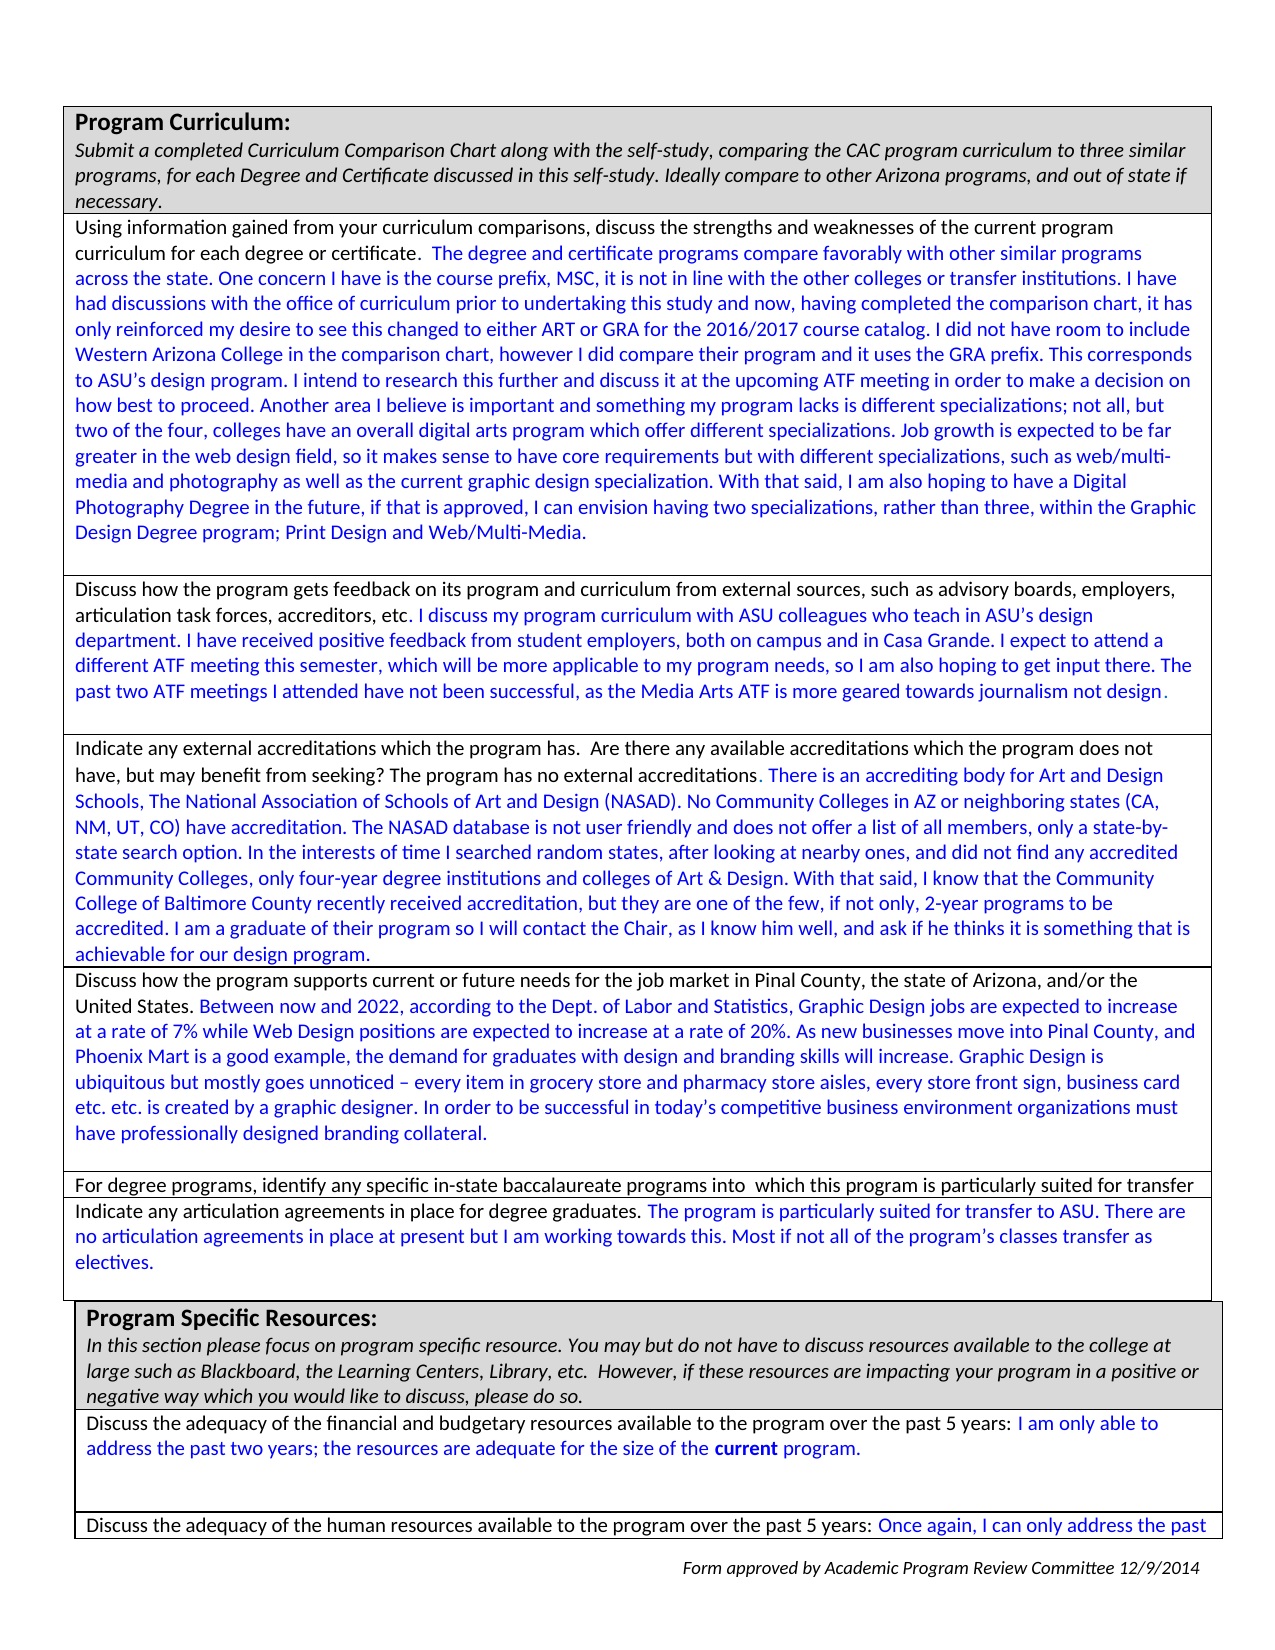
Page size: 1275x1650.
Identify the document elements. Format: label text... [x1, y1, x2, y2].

table_cell Indicate any articulation agreements in place for degree graduates. The program is particularly suited for transfer to ASU. There are no articulation agreements in place at present but I am working towards this. Most if not all of the program’s classes transfer as electives. [64, 1198, 1211, 1300]
table_cell For degree programs, identify any specific in-state baccalaureate programs into which this program is particularly suited for transfer [64, 1172, 1211, 1197]
table_cell Using information gained from your curriculum comparisons, discuss the strengths and weaknesses of the current program curriculum for each degree or certificate. The degree and certificate programs compare favorably with other similar programs across the state. One concern I have is the course prefix, MSC, it is not in line with the other colleges or transfer institutions. I have had discussions with the office of curriculum prior to undertaking this study and now, having completed the comparison chart, it has only reinforced my desire to see this changed to either ART or GRA for the 2016/2017 course catalog. I did not have room to include Western Arizona College in the comparison chart, however I did compare their program and it uses the GRA prefix. This corresponds to ASU’s design program. I intend to research this further and discuss it at the upcoming ATF meeting in order to make a decision on how best to proceed. Another area I believe is important and something my program lacks is different specializations; not all, but two of the four, colleges have an overall digital arts program which offer different specializations. Job growth is expected to be far greater in the web design field, so it makes sense to have core requirements but with different specializations, such as web/multi-media and photography as well as the current graphic design specialization. With that said, I am also hoping to have a Digital Photography Degree in the future, if that is approved, I can envision having two specializations, rather than three, within the Graphic Design Degree program; Print Design and Web/Multi-Media. [64, 214, 1211, 575]
table_cell Discuss how the program gets feedback on its program and curriculum from external sources, such as advisory boards, employers, articulation task forces, accreditors, etc. I discuss my program curriculum with ASU colleagues who teach in ASU’s design department. I have received positive feedback from student employers, both on campus and in Casa Grande. I expect to attend a different ATF meeting this semester, which will be more applicable to my program needs, so I am also hoping to get input there. The past two ATF meetings I attended have not been successful, as the Media Arts ATF is more geared towards journalism not design. [64, 576, 1211, 734]
table_header Program Specific Resources: In this section please focus on program specific resource. You may but do not have to discuss resources available to the college at large such as Blackboard, the Learning Centers, Library, etc. However, if these resources are impacting your program in a positive or negative way which you would like to discuss, please do so. [76, 1302, 1222, 1409]
table_cell Indicate any external accreditations which the program has. Are there any available accreditations which the program does not have, but may benefit from seeking? The program has no external accreditations. There is an accrediting body for Art and Design Schools, The National Association of Schools of Art and Design (NASAD). No Community Colleges in AZ or neighboring states (CA, NM, UT, CO) have accreditation. The NASAD database is not user friendly and does not offer a list of all members, only a state-by- state search option. In the interests of time I searched random states, after looking at nearby ones, and did not find any accredited Community Colleges, only four-year degree institutions and colleges of Art & Design. With that said, I know that the Community College of Baltimore County recently received accreditation, but they are one of the few, if not only, 2-year programs to be accredited. I am a graduate of their program so I will contact the Chair, as I know him well, and ask if he thinks it is something that is achievable for our design program. [64, 735, 1211, 966]
table_cell Discuss the adequacy of the financial and budgetary resources available to the program over the past 5 years: I am only able to address the past two years; the resources are adequate for the size of the current program. [76, 1410, 1222, 1511]
table_cell Discuss how the program supports current or future needs for the job market in Pinal County, the state of Arizona, and/or the United States. Between now and 2022, according to the Dept. of Labor and Statistics, Graphic Design jobs are expected to increase at a rate of 7% while Web Design positions are expected to increase at a rate of 20%. As new businesses move into Pinal County, and Phoenix Mart is a good example, the demand for graduates with design and branding skills will increase. Graphic Design is ubiquitous but mostly goes unnoticed – every item in grocery store and pharmacy store aisles, every store front sign, business card etc. etc. is created by a graphic designer. In order to be successful in today’s competitive business environment organizations must have professionally designed branding collateral. [64, 968, 1211, 1171]
table_header Program Curriculum: Submit a completed Curriculum Comparison Chart along with the self-study, comparing the CAC program curriculum to three similar programs, for each Degree and Certificate discussed in this self-study. Ideally compare to other Arizona programs, and out of state if necessary. [64, 107, 1211, 213]
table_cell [76, 1513, 1222, 1538]
